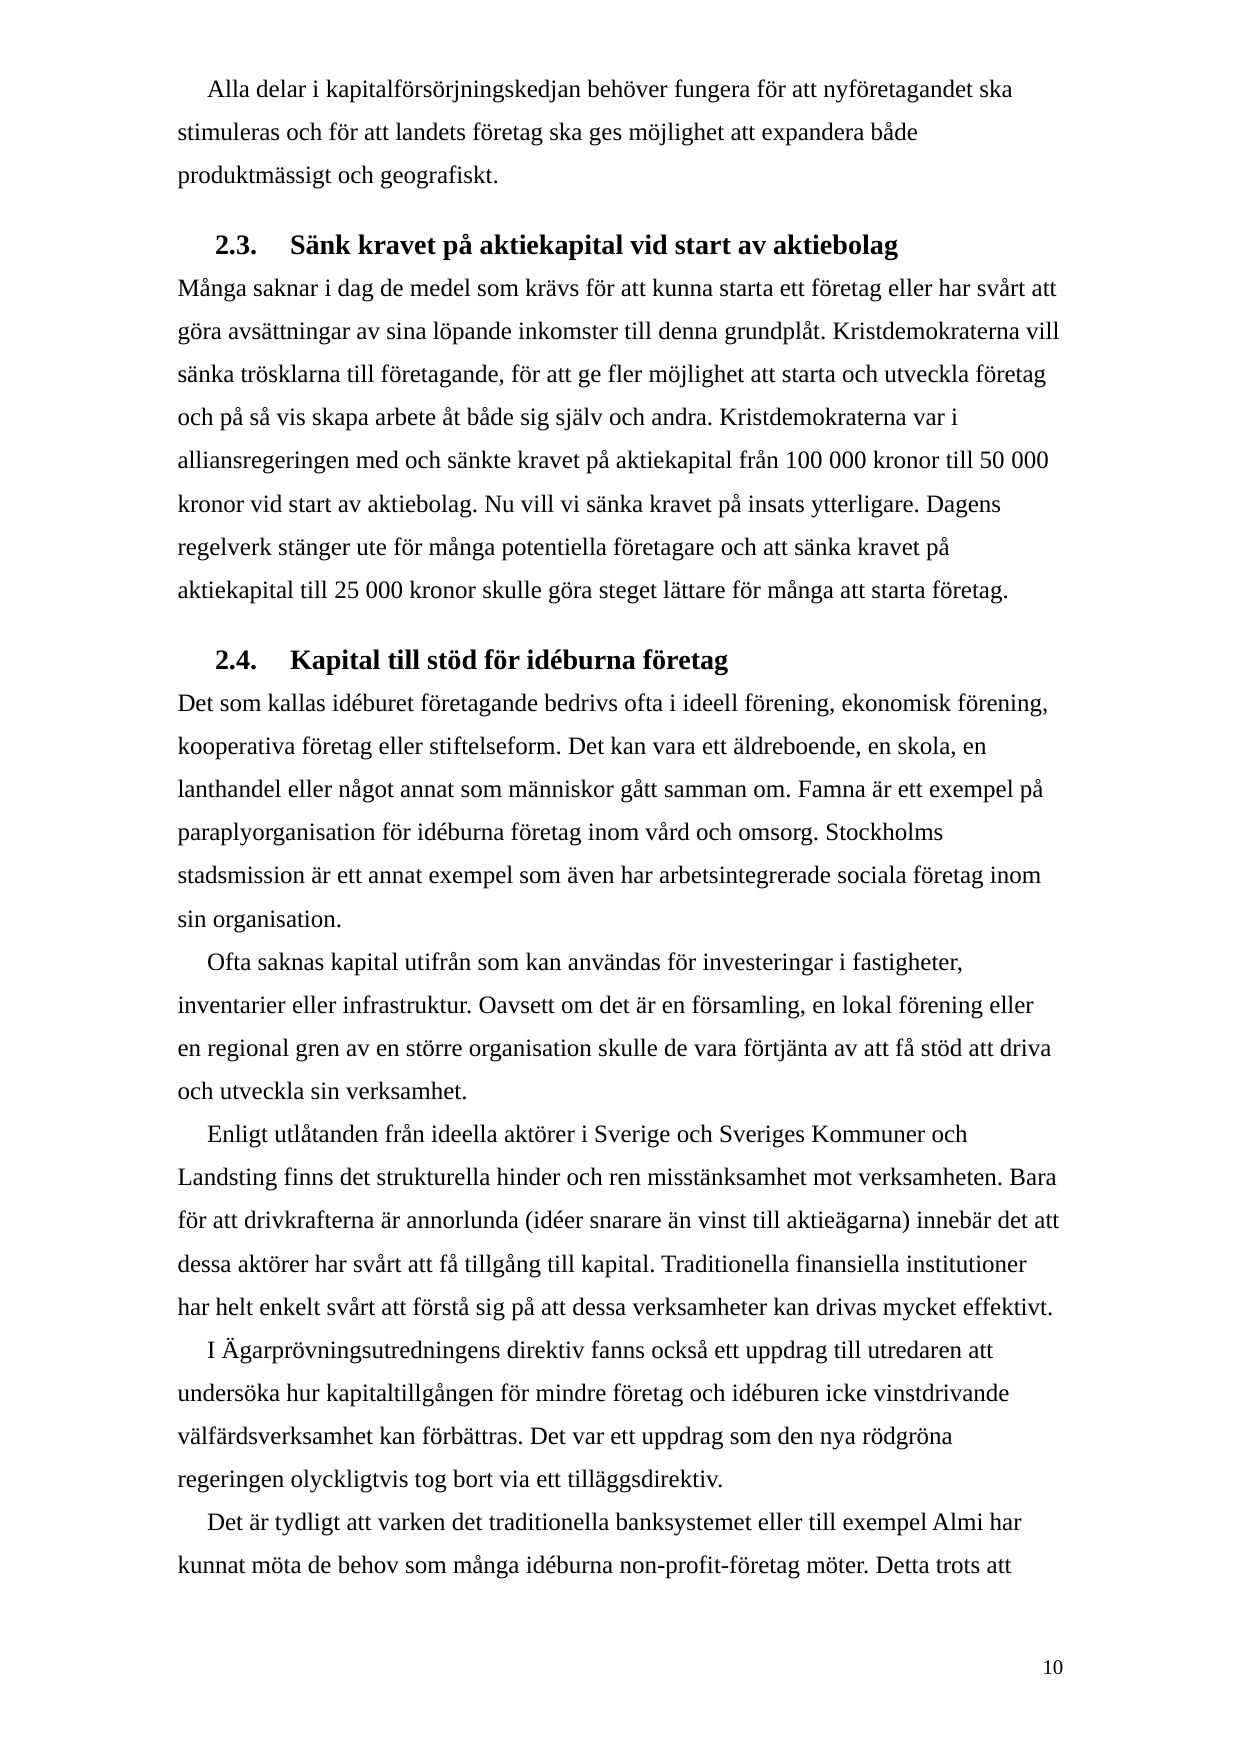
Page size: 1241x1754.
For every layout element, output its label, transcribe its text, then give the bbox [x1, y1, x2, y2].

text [177, 1507, 1063, 1579]
text Alla delar i kapitalförsörjningskedjan behöver fungera för att nyföretagandet ska stimuleras och för att landets företag ska ges möjlighet att expandera både produktmässigt och geografiskt. [177, 74, 1063, 189]
text Många saknar i dag de medel som krävs för att kunna starta ett företag eller har svårt att göra avsättningar av sina löpande inkomster till denna grundplåt. Kristdemokraterna vill sänka trösklarna till företagande, för att ge fler möjlighet att starta och utveckla företag och på så vis skapa arbete åt både sig själv och andra. Kristdemokraterna var i alliansregeringen med och sänkte kravet på aktiekapital från 100 000 kronor till 50 000 kronor vid start av aktiebolag. Nu vill vi sänka kravet på insats ytterligare. Dagens regelverk stänger ute för många potentiella företagare och att sänka kravet på aktiekapital till 25 000 kronor skulle göra steget lättare för många att starta företag. [177, 273, 1063, 604]
subtitle Sänk kravet på aktiekapital vid start av aktiebolag [215, 228, 1063, 261]
subtitle Kapital till stöd för idéburna företag [215, 643, 1063, 676]
text Enligt utlåtanden från ideella aktörer i Sverige och Sveriges Kommuner och Landsting finns det strukturella hinder och ren misstänksamhet mot verksamheten. Bara för att drivkrafterna är annorlunda (idéer snarare än vinst till aktieägarna) innebär det att dessa aktörer har svårt att få tillgång till kapital. Traditionella finansiella institutioner har helt enkelt svårt att förstå sig på att dessa verksamheter kan drivas mycket effektivt. [177, 1119, 1063, 1321]
text Det som kallas idéburet företagande bedrivs ofta i ideell förening, ekonomisk förening, kooperativa företag eller stiftelseform. Det kan vara ett äldreboende, en skola, en lanthandel eller något annat som människor gått samman om. Famna är ett exempel på paraplyorganisation för idéburna företag inom vård och omsorg. Stockholms stadsmission är ett annat exempel som även har arbetsintegrerade sociala företag inom sin organisation. [177, 688, 1063, 932]
text I Ägarprövningsutredningens direktiv fanns också ett uppdrag till utredaren att undersöka hur kapitaltillgången för mindre företag och idéburen icke vinstdrivande välfärdsverksamhet kan förbättras. Det var ett uppdrag som den nya rödgröna regeringen olyckligtvis tog bort via ett tilläggsdirektiv. [177, 1335, 1063, 1493]
text Ofta saknas kapital utifrån som kan användas för investeringar i fastigheter, inventarier eller infrastruktur. Oavsett om det är en församling, en lokal förening eller en regional gren av en större organisation skulle de vara förtjänta av att få stöd att driva och utveckla sin verksamhet. [177, 947, 1063, 1105]
